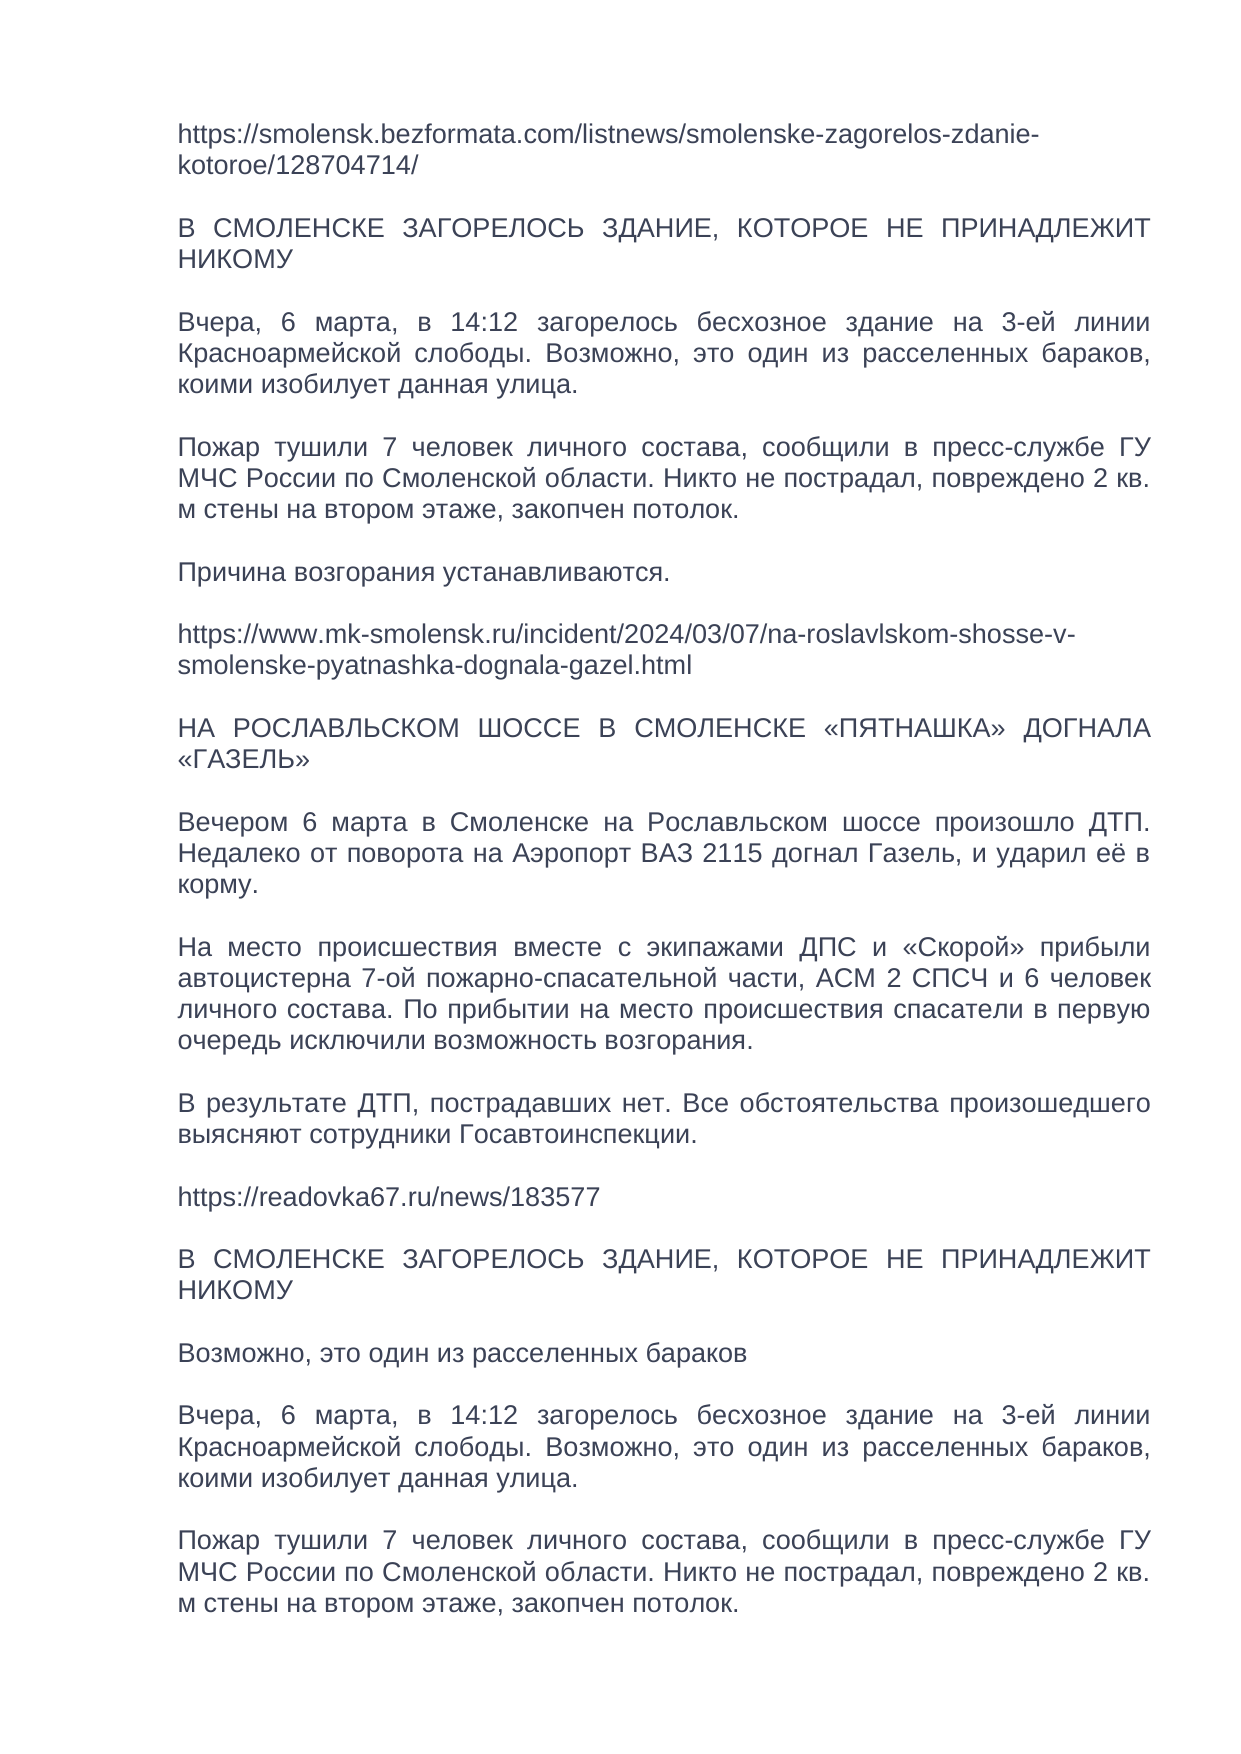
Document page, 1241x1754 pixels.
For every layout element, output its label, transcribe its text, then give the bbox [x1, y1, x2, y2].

text В результате ДТП, пострадавших нет. Все обстоятельства произошедшего выясняют сотрудники Госавтоинспекции. [177, 1087, 1152, 1149]
text Пожар тушили 7 человек личного состава, сообщили в пресс-службе ГУ МЧС России по Смоленской области. Никто не пострадал, повреждено 2 кв. м стены на втором этаже, закопчен потолок. [177, 431, 1152, 524]
text https://readovka67.ru/news/183577 [177, 1181, 1152, 1212]
text Пожар тушили 7 человек личного состава, сообщили в пресс-службе ГУ МЧС России по Смоленской области. Никто не пострадал, повреждено 2 кв. м стены на втором этаже, закопчен потолок. [177, 1524, 1152, 1618]
text В СМОЛЕНСКЕ ЗАГОРЕЛОСЬ ЗДАНИЕ, КОТОРОЕ НЕ ПРИНАДЛЕЖИТ НИКОМУ [177, 1243, 1152, 1306]
text НА РОСЛАВЛЬСКОМ ШОССЕ В СМОЛЕНСКЕ «ПЯТНАШКА» ДОГНАЛА «ГАЗЕЛЬ» [177, 712, 1152, 774]
text Причина возгорания устанавливаются. [177, 556, 1152, 587]
text Возможно, это один из расселенных бараков [177, 1337, 1152, 1368]
text Вечером 6 марта в Смоленске на Рославльском шоссе произошло ДТП. Недалеко от поворота на Аэропорт ВАЗ 2115 догнал Газель, и ударил её в корму. [177, 806, 1152, 899]
text Вчера, 6 марта, в 14:12 загорелось бесхозное здание на 3-ей линии Красноармейской слободы. Возможно, это один из расселенных бараков, коими изобилует данная улица. [177, 306, 1152, 399]
text На место происшествия вместе с экипажами ДПС и «Скорой» прибыли автоцистерна 7-ой пожарно-спасательной части, АСМ 2 СПСЧ и 6 человек личного состава. По прибытии на место происшествия спасатели в первую очередь исключили возможность возгорания. [177, 931, 1152, 1056]
text https://smolensk.bezformata.com/listnews/smolenske-zagorelos-zdanie-kotoroe/128704714/ [177, 118, 1152, 181]
text Вчера, 6 марта, в 14:12 загорелось бесхозное здание на 3-ей линии Красноармейской слободы. Возможно, это один из расселенных бараков, коими изобилует данная улица. [177, 1399, 1152, 1493]
text В СМОЛЕНСКЕ ЗАГОРЕЛОСЬ ЗДАНИЕ, КОТОРОЕ НЕ ПРИНАДЛЕЖИТ НИКОМУ [177, 212, 1152, 274]
text https://www.mk-smolensk.ru/incident/2024/03/07/na-roslavlskom-shosse-v-smolenske-pyatnashka-dognala-gazel.html [177, 618, 1152, 681]
